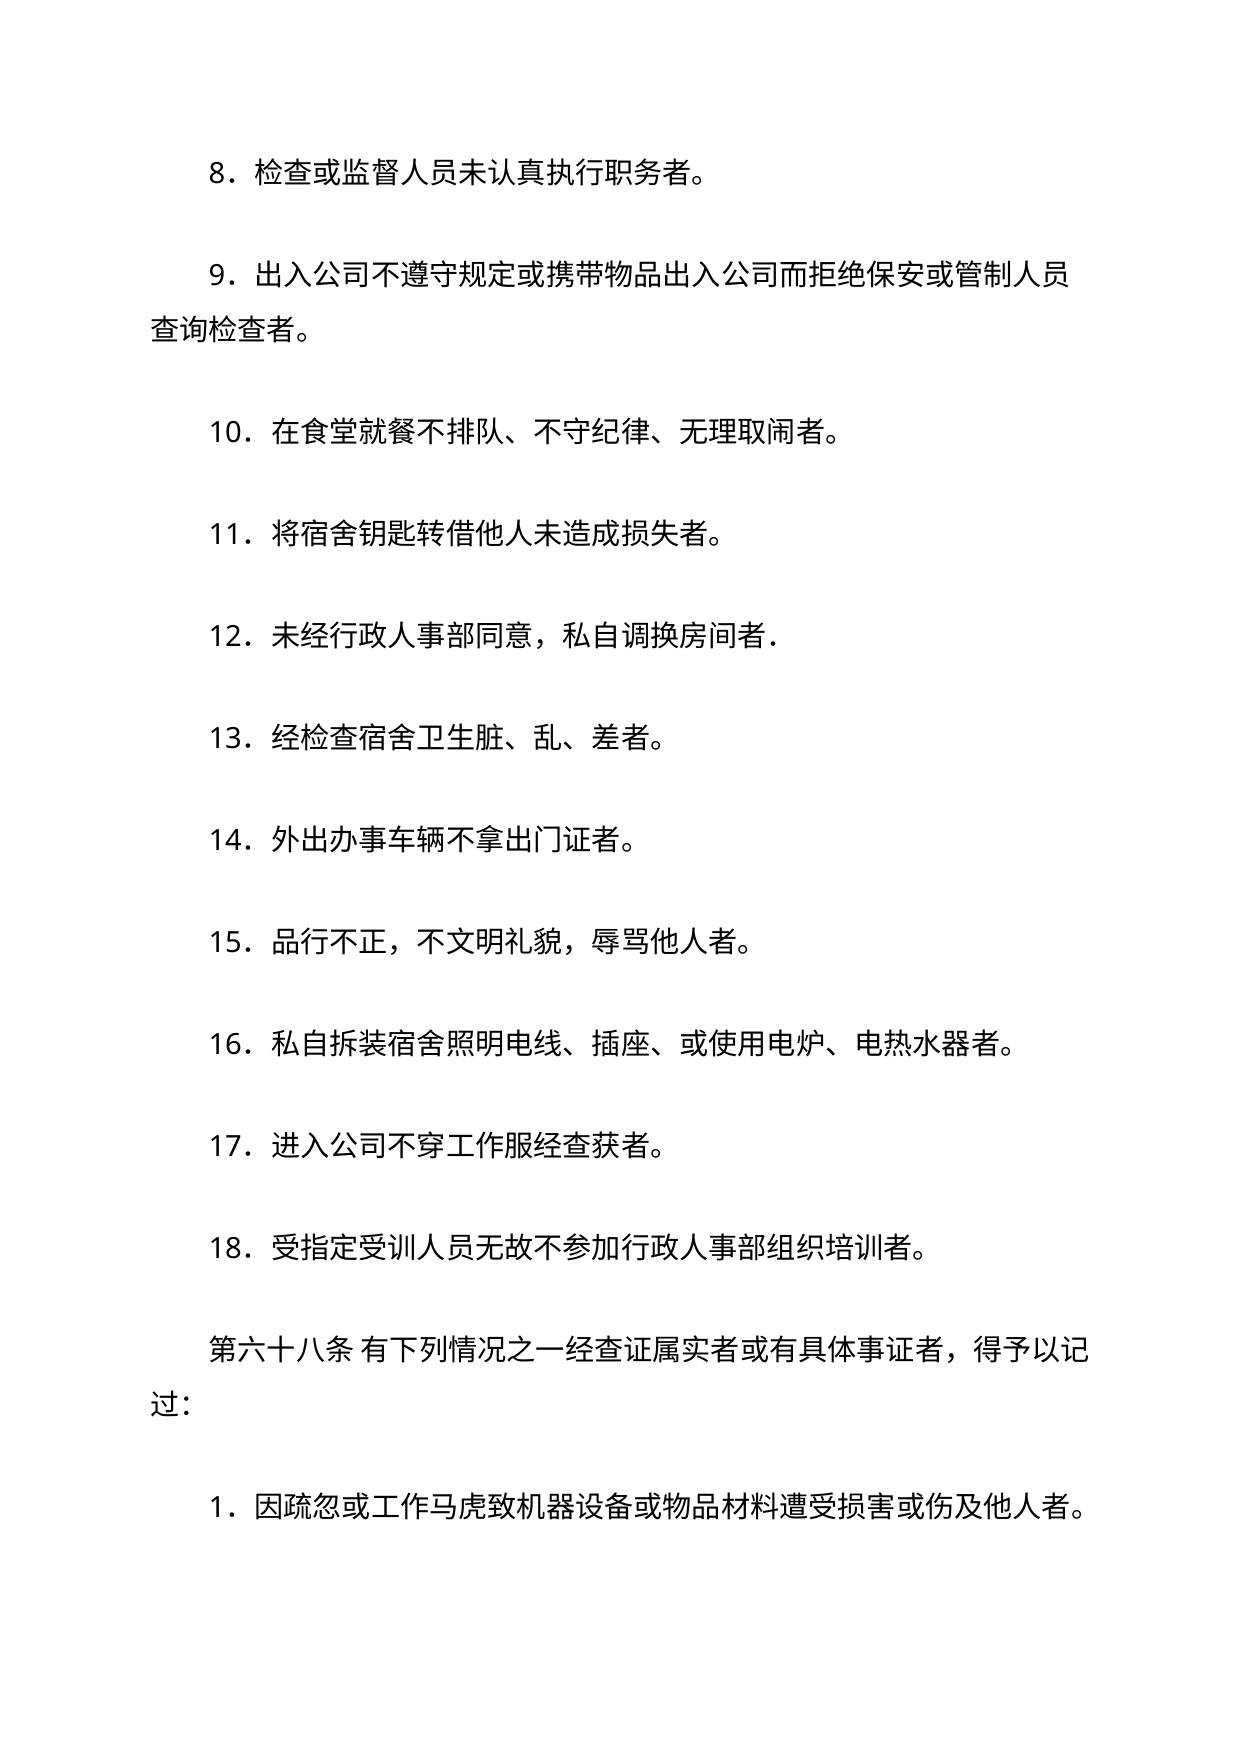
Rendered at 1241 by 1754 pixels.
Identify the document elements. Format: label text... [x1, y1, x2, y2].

text 18．受指定受训人员无故不参加行政人事部组织培训者。 [150, 1224, 1090, 1267]
text 13．经检查宿舍卫生脏、乱、差者。 [150, 715, 1090, 757]
text 16．私自拆装宿舍照明电线、插座、或使用电炉、电热水器者。 [150, 1021, 1090, 1063]
text 14．外出办事车辆不拿出门证者。 [150, 817, 1090, 859]
text 9．出入公司不遵守规定或携带物品出入公司而拒绝保安或管制人员查询检查者。 [150, 252, 1090, 349]
text 12．未经行政人事部同意，私自调换房间者． [150, 613, 1090, 655]
text 1．因疏忽或工作马虎致机器设备或物品材料遭受损害或伤及他人者。 [150, 1483, 1090, 1526]
text 10．在食堂就餐不排队、不守纪律、无理取闹者。 [150, 409, 1090, 451]
text 8．检查或监督人员未认真执行职务者。 [150, 150, 1090, 192]
text 第六十八条 有下列情况之一经查证属实者或有具体事证者，得予以记过： [150, 1327, 1090, 1424]
text 15．品行不正，不文明礼貌，辱骂他人者。 [150, 919, 1090, 961]
text 11．将宿舍钥匙转借他人未造成损失者。 [150, 511, 1090, 553]
text 17．进入公司不穿工作服经查获者。 [150, 1123, 1090, 1165]
